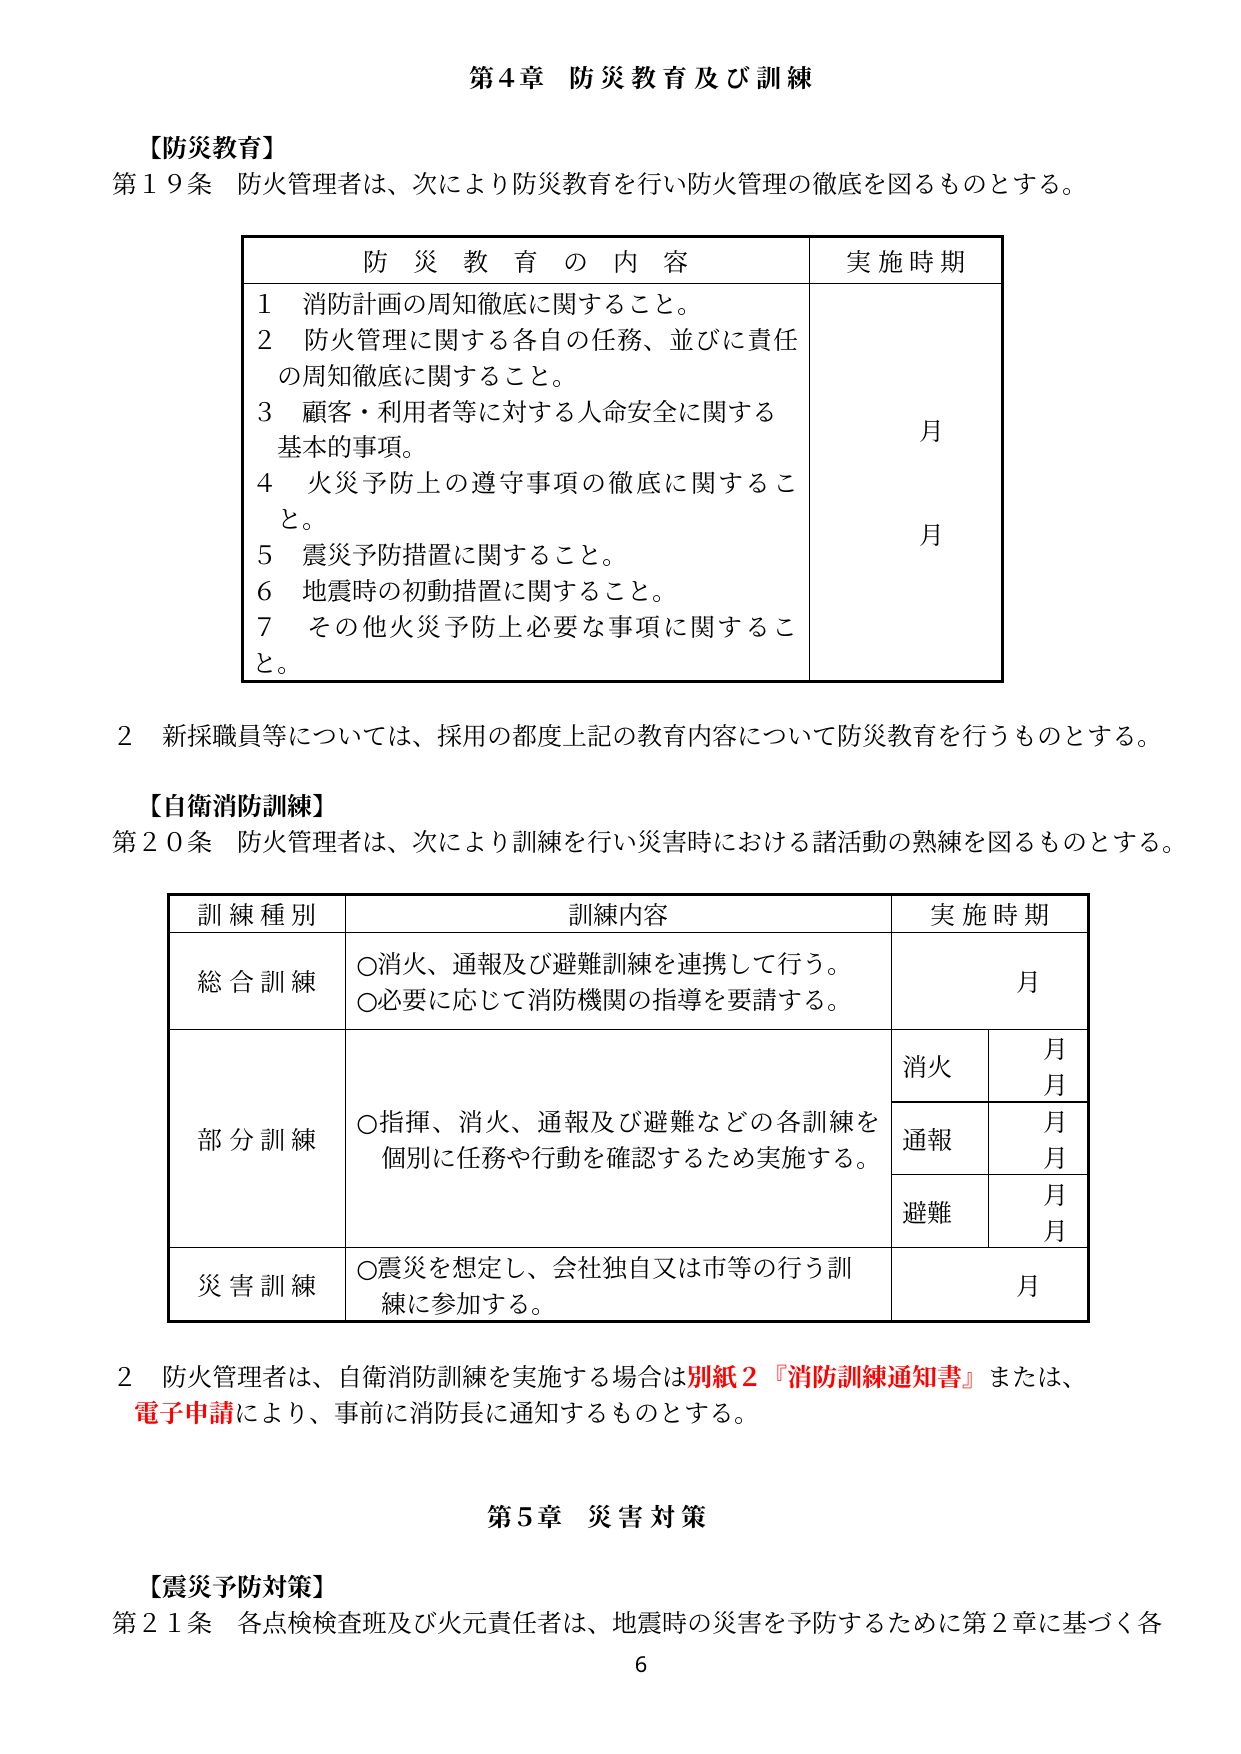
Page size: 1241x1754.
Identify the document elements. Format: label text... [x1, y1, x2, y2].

text ２ 防火管理者は、自衛消防訓練を実施する場合は別紙２『消防訓練通知書』または、 [112, 1357, 1169, 1393]
table_cell 部 分 訓 練 [170, 1030, 345, 1247]
table_cell １ 消防計画の周知徹底に関すること。 ２ 防火管理に関する各自の任務、並びに責任の周知徹底に関すること。 ３ 顧客・利用者等に対する人命安全に関する 基本的事項。 ４ 火災予防上の遵守事項の徹底に関すること。 ５ 震災予防措置に関すること。 ６ 地震時の初動措置に関すること。 ７ その他火災予防上必要な事項に関すること。 [244, 284, 809, 680]
table_cell 月 月 [810, 284, 1001, 680]
table_cell ○震災を想定し、会社独自又は市等の行う訓 練に参加する。 [346, 1248, 891, 1320]
table_header 実 施 時 期 [892, 896, 1087, 932]
table_cell ○消火、通報及び避難訓練を連携して行う。 ○必要に応じて消防機関の指導を要請する。 [346, 933, 891, 1028]
table_cell 月 月 [989, 1103, 1087, 1174]
text 第５章 災 害 対 策 [112, 1497, 1169, 1533]
text ２ 新採職員等については、採用の都度上記の教育内容について防災教育を行うものとする。 [112, 717, 1169, 753]
table_cell 通報 [892, 1103, 988, 1174]
text 第４章 防 災 教 育 及 び 訓 練 [112, 59, 1169, 95]
text 【震災予防対策】 [112, 1567, 1169, 1603]
text 【自衛消防訓練】 [112, 787, 1169, 823]
table_cell 月 月 [989, 1175, 1087, 1247]
table_cell ○指揮、消火、通報及び避難などの各訓練を 個別に任務や行動を確認するため実施する。 [346, 1030, 891, 1247]
table_cell 総 合 訓 練 [170, 933, 345, 1028]
text 第２０条 防火管理者は、次により訓練を行い災害時における諸活動の熟練を図るものとする。 [112, 823, 1169, 859]
table_cell 避難 [892, 1175, 988, 1247]
table_header 防 災 教 育 の 内 容 [244, 238, 809, 283]
text 【防災教育】 [112, 129, 1169, 165]
table_cell 月 [892, 933, 1087, 1028]
text 電子申請により、事前に消防長に通知するものとする。 [134, 1393, 1169, 1429]
text 第１９条 防火管理者は、次により防災教育を行い防火管理の徹底を図るものとする。 [112, 165, 1169, 201]
table_header 訓練内容 [346, 896, 891, 932]
table_header 訓 練 種 別 [170, 896, 345, 932]
table_cell 月 [892, 1248, 1087, 1320]
table_cell 消火 [892, 1030, 988, 1101]
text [112, 1603, 1169, 1639]
table_header 実 施 時 期 [810, 238, 1001, 283]
table_cell 月 月 [989, 1030, 1087, 1101]
table_cell 災 害 訓 練 [170, 1248, 345, 1320]
